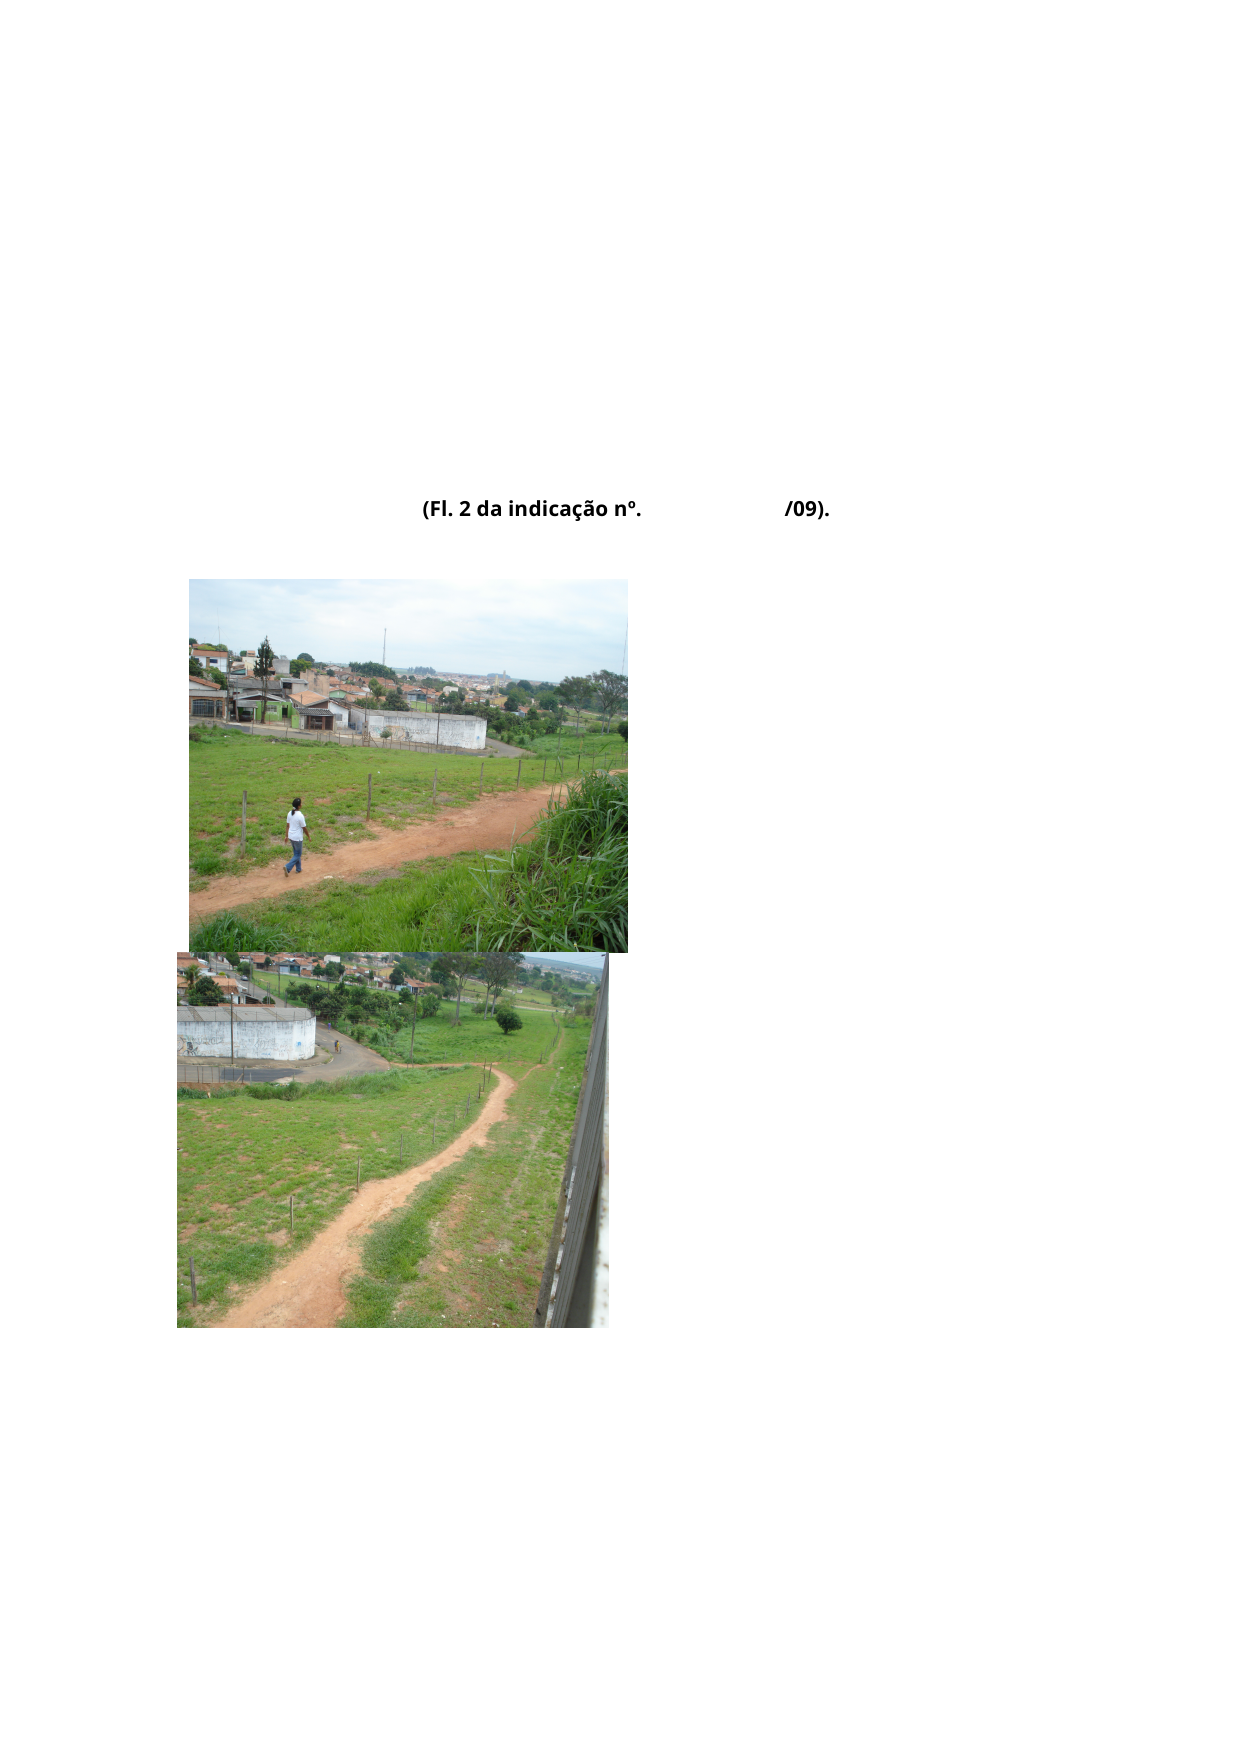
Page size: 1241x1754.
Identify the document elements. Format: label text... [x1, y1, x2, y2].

picture [177, 579, 628, 1328]
text (Fl. 2 da indicação nº. /09). [177, 494, 1063, 523]
